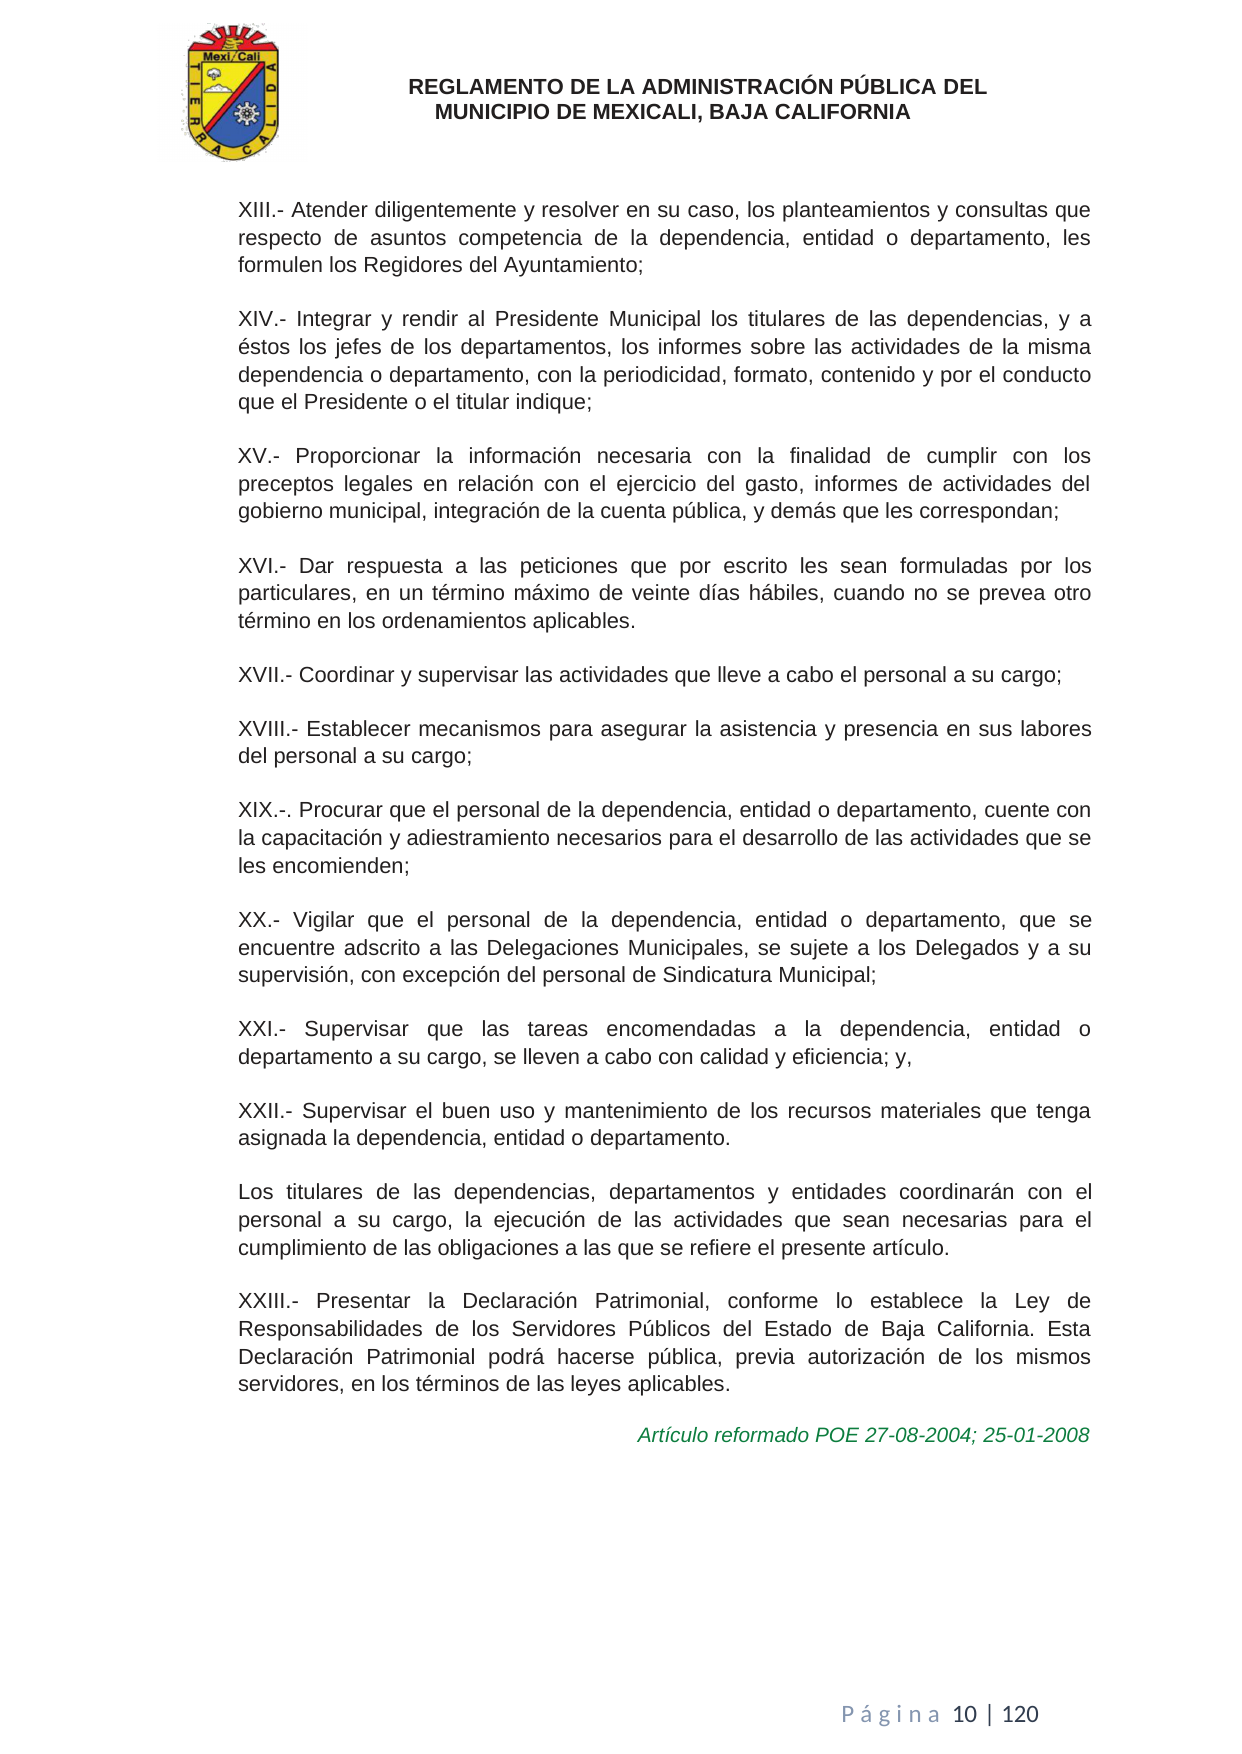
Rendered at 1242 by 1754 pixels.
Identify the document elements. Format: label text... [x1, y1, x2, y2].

text XIV.- Integrar y rendir al Presidente Municipal los titulares de las dependencias, y a [238, 309, 1242, 331]
text Declaración Patrimonial podrá hacerse pública, previa autorización de los mismos [238, 1347, 1242, 1369]
text XXI.- Supervisar que las tareas encomendadas a la dependencia, entidad o [238, 1019, 1242, 1041]
text XV.- Proporcionar la información necesaria con la finalidad de cumplir con los [237, 446, 1242, 468]
text preceptos legales en relación con el ejercicio del gasto, informes de actividades del [238, 474, 1242, 496]
text XX.- Vigilar que el personal de la dependencia, entidad o departamento, que se [238, 910, 1242, 932]
text encuentre adscrito a las Delegaciones Municipales, se sujete a los Delegados y a su [238, 937, 1242, 959]
text XXII.- Supervisar el buen uso y mantenimiento de los recursos materiales que tenga [238, 1101, 1242, 1122]
text departamento a su cargo, se lleven a cabo con calidad y eficiencia; y, [238, 1047, 1242, 1068]
text gobierno municipal, integración de la cuenta pública, y demás que les correspondan; [238, 501, 1242, 523]
text les encomienden; [238, 856, 1242, 878]
text Los titulares de las dependencias, departamentos y entidades coordinarán con el [238, 1182, 1242, 1204]
text P á g i n a 10 | 120 [841, 1702, 1242, 1727]
text Artículo reformado POE 27-08-2004; 25-01-2008 [632, 1426, 1242, 1447]
text XIII.- Atender diligentemente y resolver en su caso, los planteamientos y consultas que [238, 200, 1242, 222]
text que el Presidente o el titular indique; [238, 392, 1242, 414]
text la capacitación y adiestramiento necesarios para el desarrollo de las actividades que se [238, 828, 1242, 850]
text XXIII.- Presentar la Declaración Patrimonial, conforme lo establece la Ley de [238, 1291, 1242, 1313]
text cumplimiento de las obligaciones a las que se refiere el presente artículo. [238, 1237, 1242, 1259]
text particulares, en un término máximo de veinte días hábiles, cuando no se prevea otro [238, 583, 1242, 605]
text término en los ordenamientos aplicables. [238, 611, 1242, 633]
text servidores, en los términos de las leyes aplicables. [238, 1374, 1242, 1396]
text MUNICIPIO DE MEXICALI, BAJA CALIFORNIA [434, 102, 1242, 124]
text dependencia o departamento, con la periodicidad, formato, contenido y por el conducto [238, 364, 1242, 387]
text éstos los jefes de los departamentos, los informes sobre las actividades de la misma [238, 337, 1242, 359]
text REGLAMENTO DE LA ADMINISTRACIÓN PÚBLICA DEL [408, 77, 1242, 99]
text XIX.-. Procurar que el personal de la dependencia, entidad o departamento, cuente con [238, 800, 1242, 822]
text XVII.- Coordinar y supervisar las actividades que lleve a cabo el personal a su cargo; [238, 665, 1242, 687]
text supervisión, con excepción del personal de Sindicatura Municipal; [238, 965, 1242, 987]
picture [157, 23, 309, 162]
text del personal a su cargo; [238, 746, 1242, 768]
text Responsabilidades de los Servidores Públicos del Estado de Baja California. Esta [238, 1319, 1242, 1341]
text formulen los Regidores del Ayuntamiento; [238, 255, 1242, 277]
text personal a su cargo, la ejecución de las actividades que sean necesarias para el [238, 1210, 1242, 1232]
text XVIII.- Establecer mecanismos para asegurar la asistencia y presencia en sus labores [238, 719, 1242, 741]
text respecto de asuntos competencia de la dependencia, entidad o departamento, les [238, 228, 1242, 250]
text asignada la dependencia, entidad o departamento. [238, 1128, 1242, 1150]
text XVI.- Dar respuesta a las peticiones que por escrito les sean formuladas por los [238, 556, 1242, 577]
